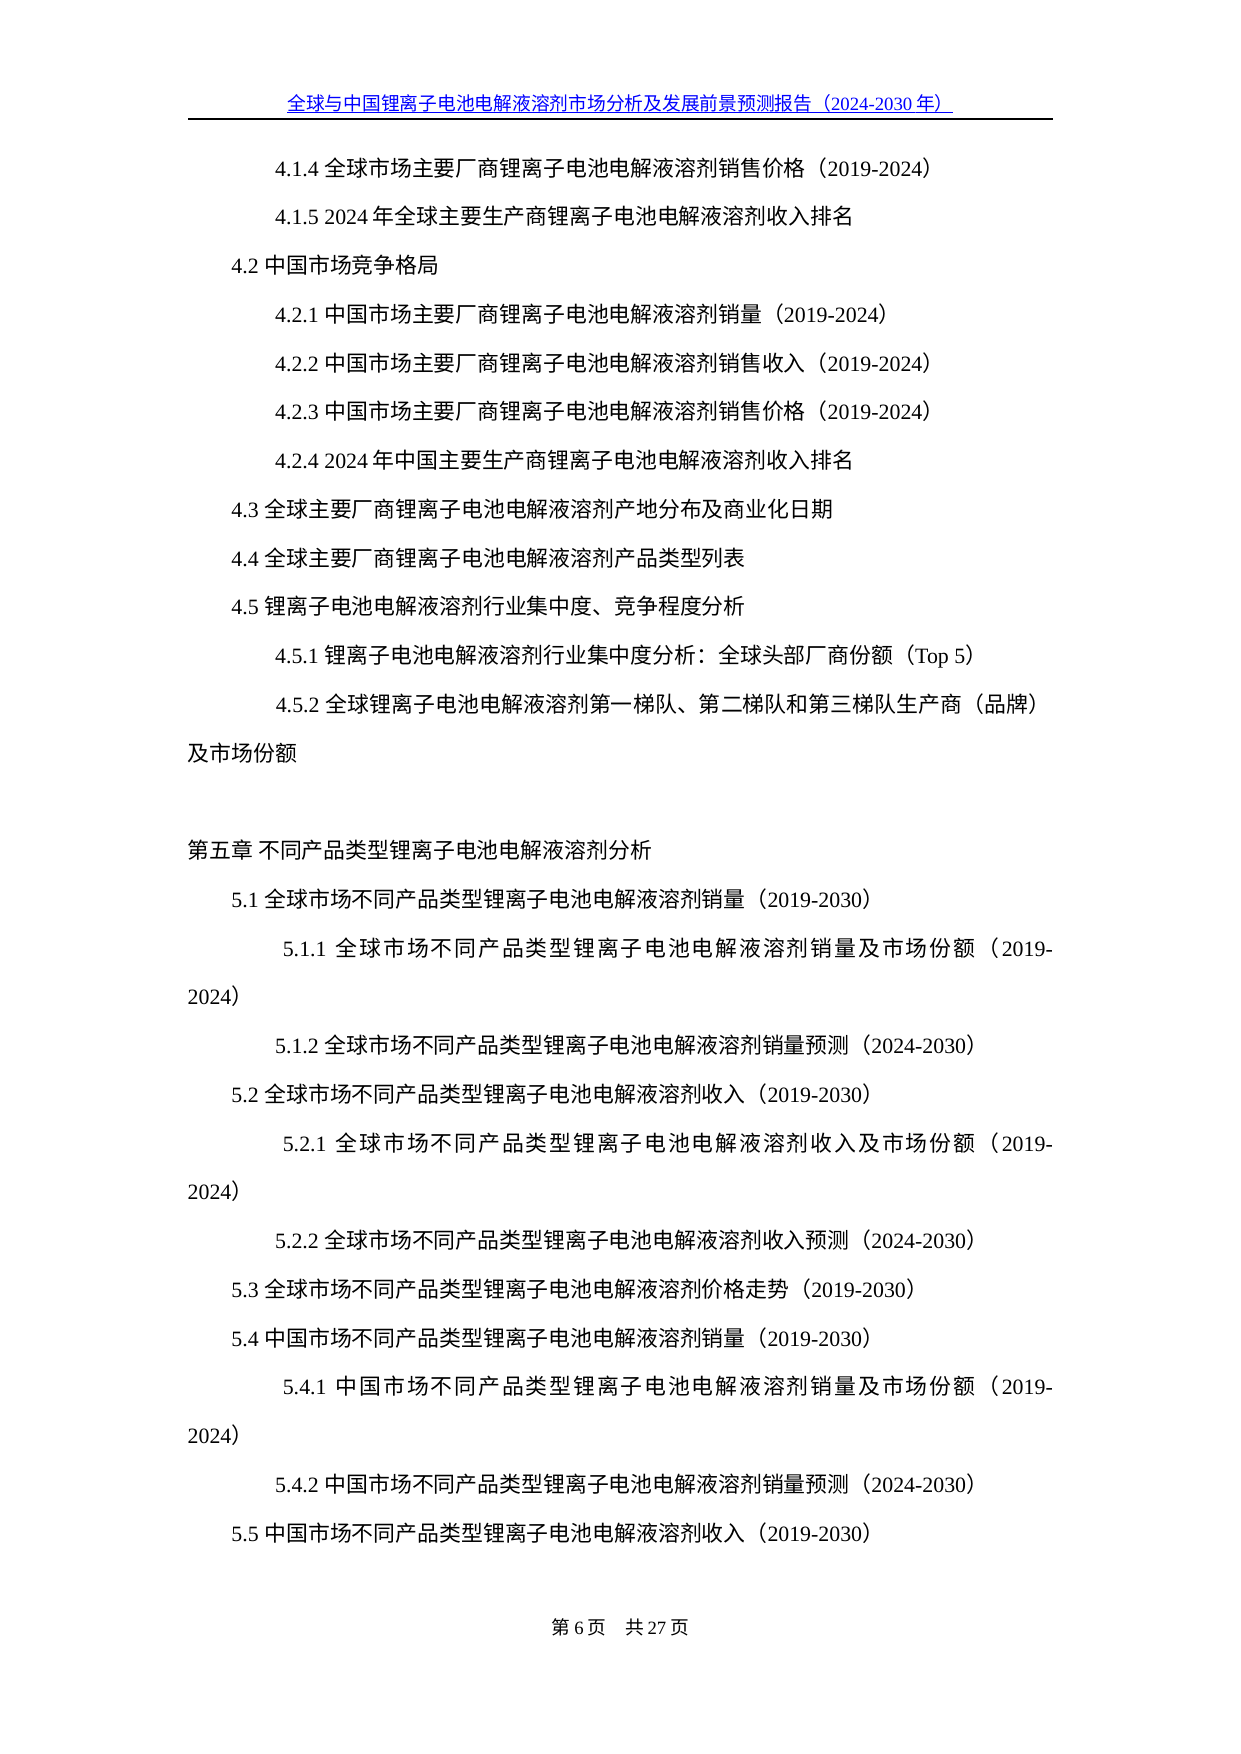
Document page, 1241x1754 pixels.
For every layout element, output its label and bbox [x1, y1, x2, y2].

text [187, 150, 1053, 1548]
